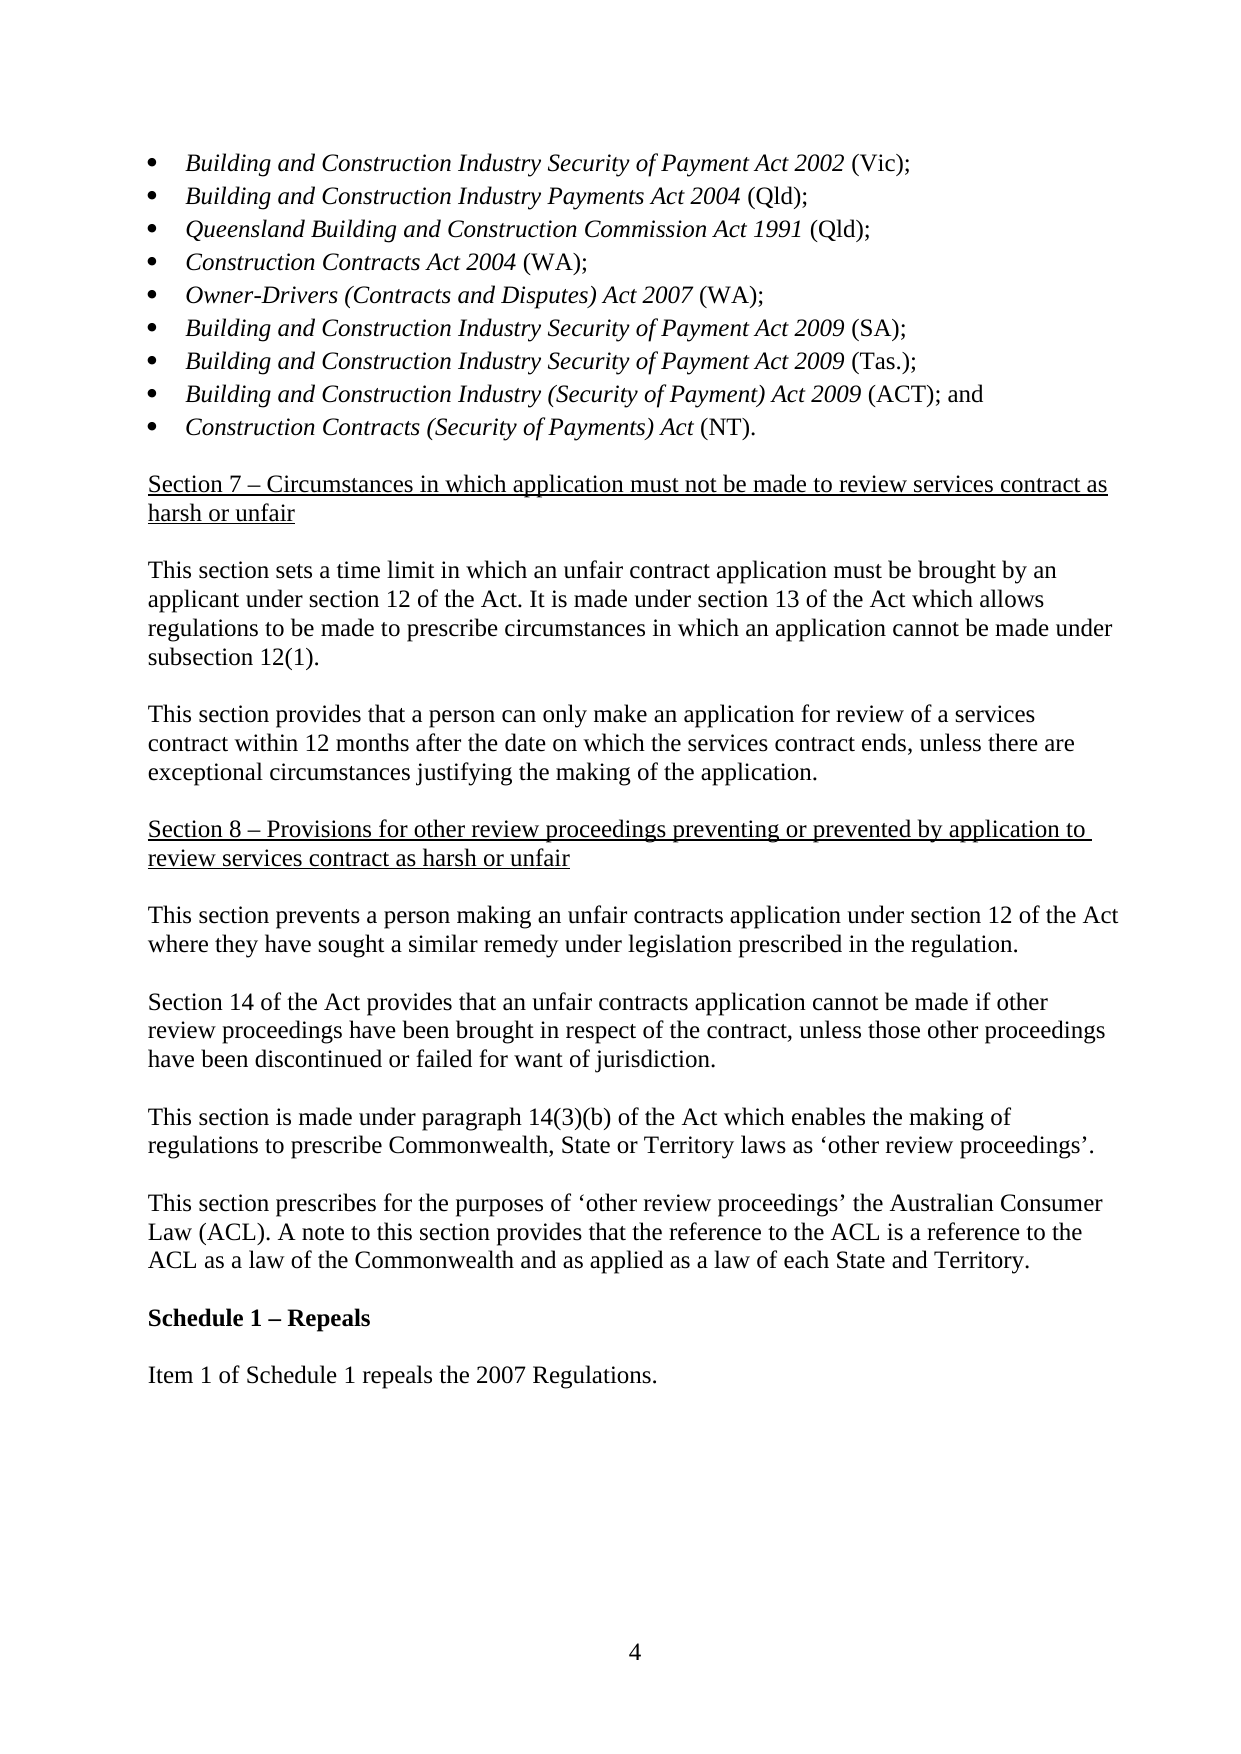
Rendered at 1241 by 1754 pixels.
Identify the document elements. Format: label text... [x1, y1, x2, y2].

text This section prevents a person making an unfair contracts application under section 12 of the Act where they have sought a similar remedy under legislation prescribed in the regulation. [148, 901, 1122, 958]
text Item 1 of Schedule 1 repeals the 2007 Regulations. [148, 1361, 1122, 1389]
list Owner-Drivers (Contracts and Disputes) Act 2007 (WA); [148, 280, 1122, 308]
list Building and Construction Industry Security of Payment Act 2002 (Vic); [148, 148, 1122, 176]
text This section sets a time limit in which an unfair contract application must be brought by an applicant under section 12 of the Act. It is made under section 13 of the Act which allows regulations to be made to prescribe circumstances in which an application cannot be made under subsection 12(1). [148, 556, 1122, 671]
text This section is made under paragraph 14(3)(b) of the Act which enables the making of regulations to prescribe Commonwealth, State or Territory laws as ‘other review proceedings’. [148, 1102, 1122, 1159]
list Building and Construction Industry Security of Payment Act 2009 (SA); [148, 313, 1122, 342]
text This section prescribes for the purposes of ‘other review proceedings’ the Australian Consumer Law (ACL). A note to this section provides that the reference to the ACL is a reference to the ACL as a law of the Commonwealth and as applied as a law of each State and Territory. [148, 1188, 1122, 1274]
text Section 7 – Circumstances in which application must not be made to review services contract as harsh or unfair [148, 469, 1113, 527]
text Section 14 of the Act provides that an unfair contracts application cannot be made if other review proceedings have been brought in respect of the contract, unless those other proceedings have been discontinued or failed for want of jurisdiction. [148, 987, 1122, 1073]
list Building and Construction Industry Security of Payment Act 2009 (Tas.); [148, 346, 1122, 374]
list Building and Construction Industry Payments Act 2004 (Qld); [148, 181, 1122, 209]
list Queensland Building and Construction Commission Act 1991 (Qld); [148, 214, 1122, 242]
text Section 8 – Provisions for other review proceedings preventing or prevented by application to review services contract as harsh or unfair [148, 814, 1113, 872]
text This section provides that a person can only make an application for review of a services contract within 12 months after the date on which the services contract ends, unless there are exceptional circumstances justifying the making of the application. [148, 699, 1122, 786]
list Construction Contracts (Security of Payments) Act (NT). [148, 412, 1122, 441]
text Schedule 1 – Repeals [148, 1303, 1122, 1332]
list Construction Contracts Act 2004 (WA); [148, 247, 1122, 276]
list Building and Construction Industry (Security of Payment) Act 2009 (ACT); and [148, 379, 1122, 408]
